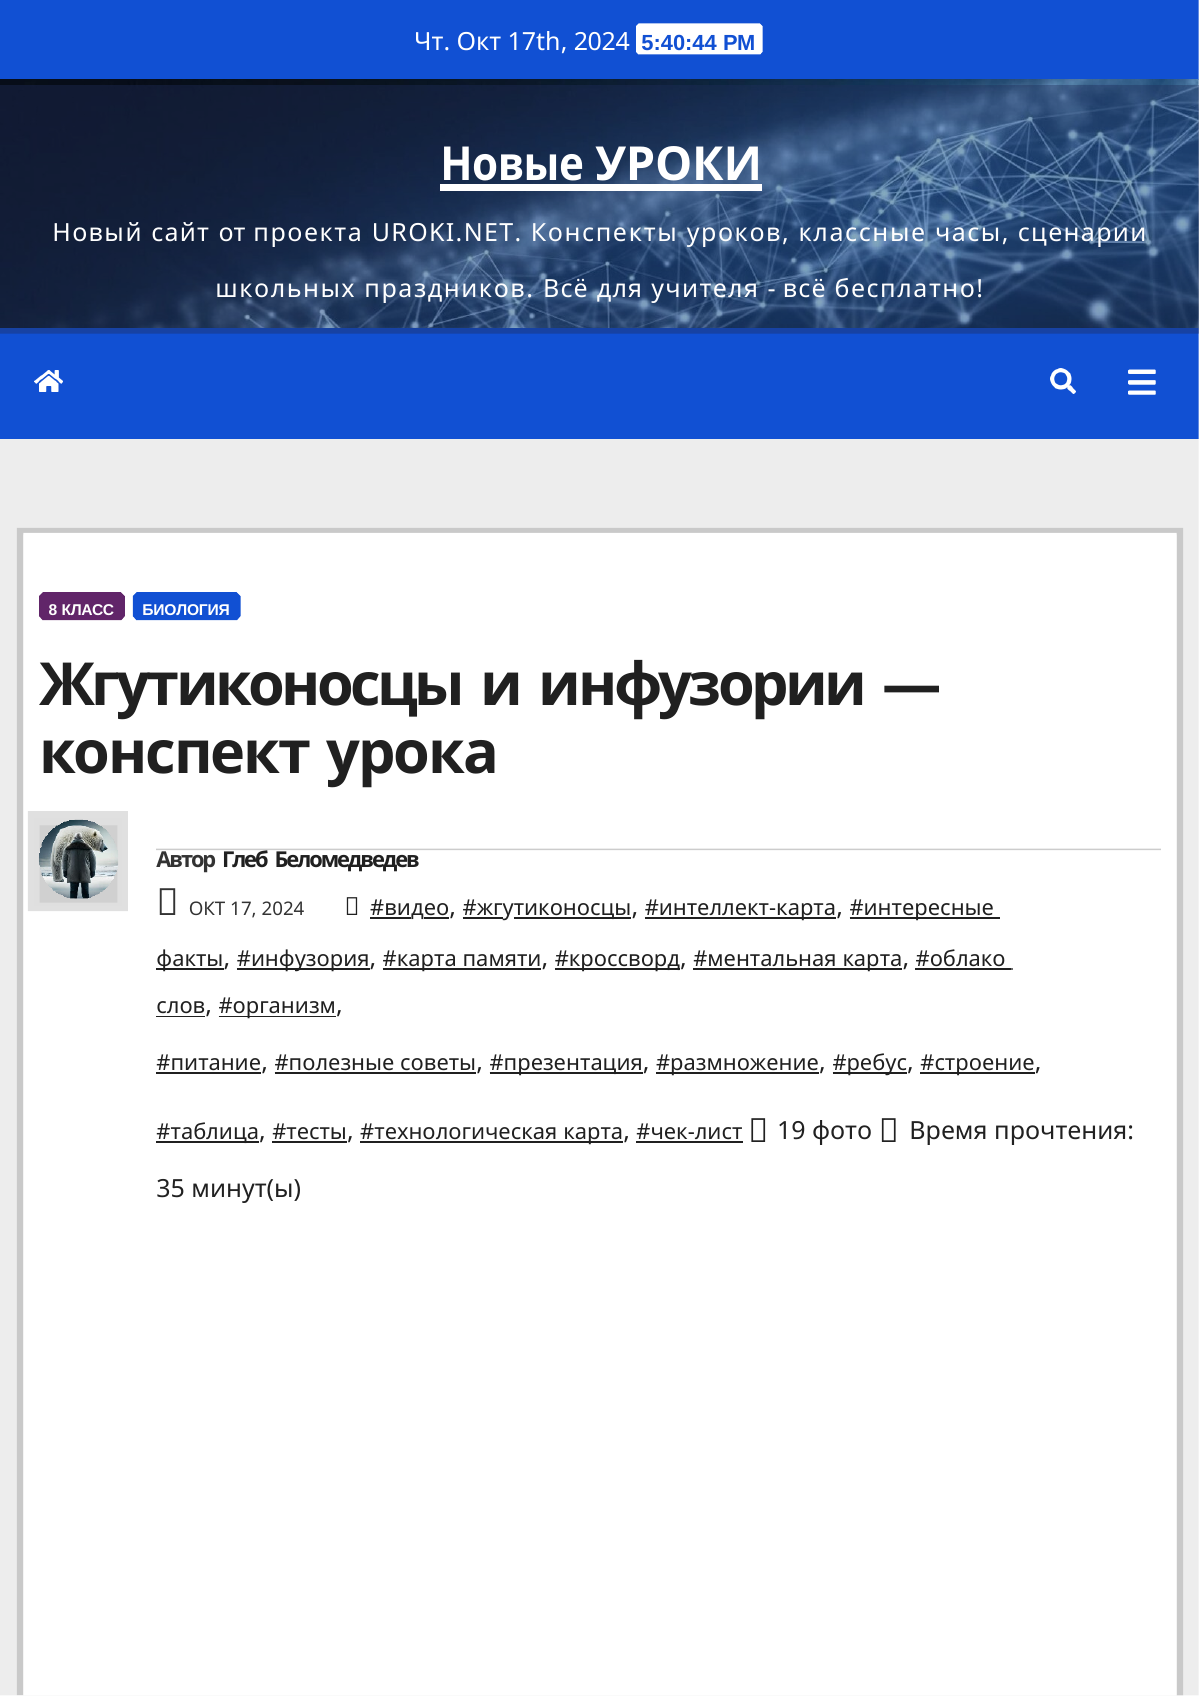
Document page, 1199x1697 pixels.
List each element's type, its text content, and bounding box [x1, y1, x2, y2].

text Автор Глеб Беломедведев [156, 844, 1199, 873]
text  ОКТ 17, 2024  #видео, #жгутиконосцы, #интеллект-карта, #интересные факты, #инфузория, #карта памяти, #кроссворд, #ментальная карта, #облако слов, #организм, [156, 875, 1056, 1021]
picture [34, 818, 122, 906]
text 8 КЛАСС БИОЛОГИЯ [48, 601, 1199, 619]
picture [1050, 368, 1076, 394]
picture [1128, 369, 1156, 395]
picture [34, 370, 63, 392]
picture [0, 79, 1199, 328]
title Жгутиконосцы и инфузории — конспект урока [39, 649, 1199, 791]
text #питание, #полезные советы, #презентация, #размножение, #ребус, #строение, #таблица, #тесты, #технологическая карта, #чек-лист  19 фото  Время прочтения: 35 минут(ы) [156, 1043, 1145, 1205]
text Чт. Окт 17th, 2024 5:40:44 PM [0, 24, 1169, 58]
